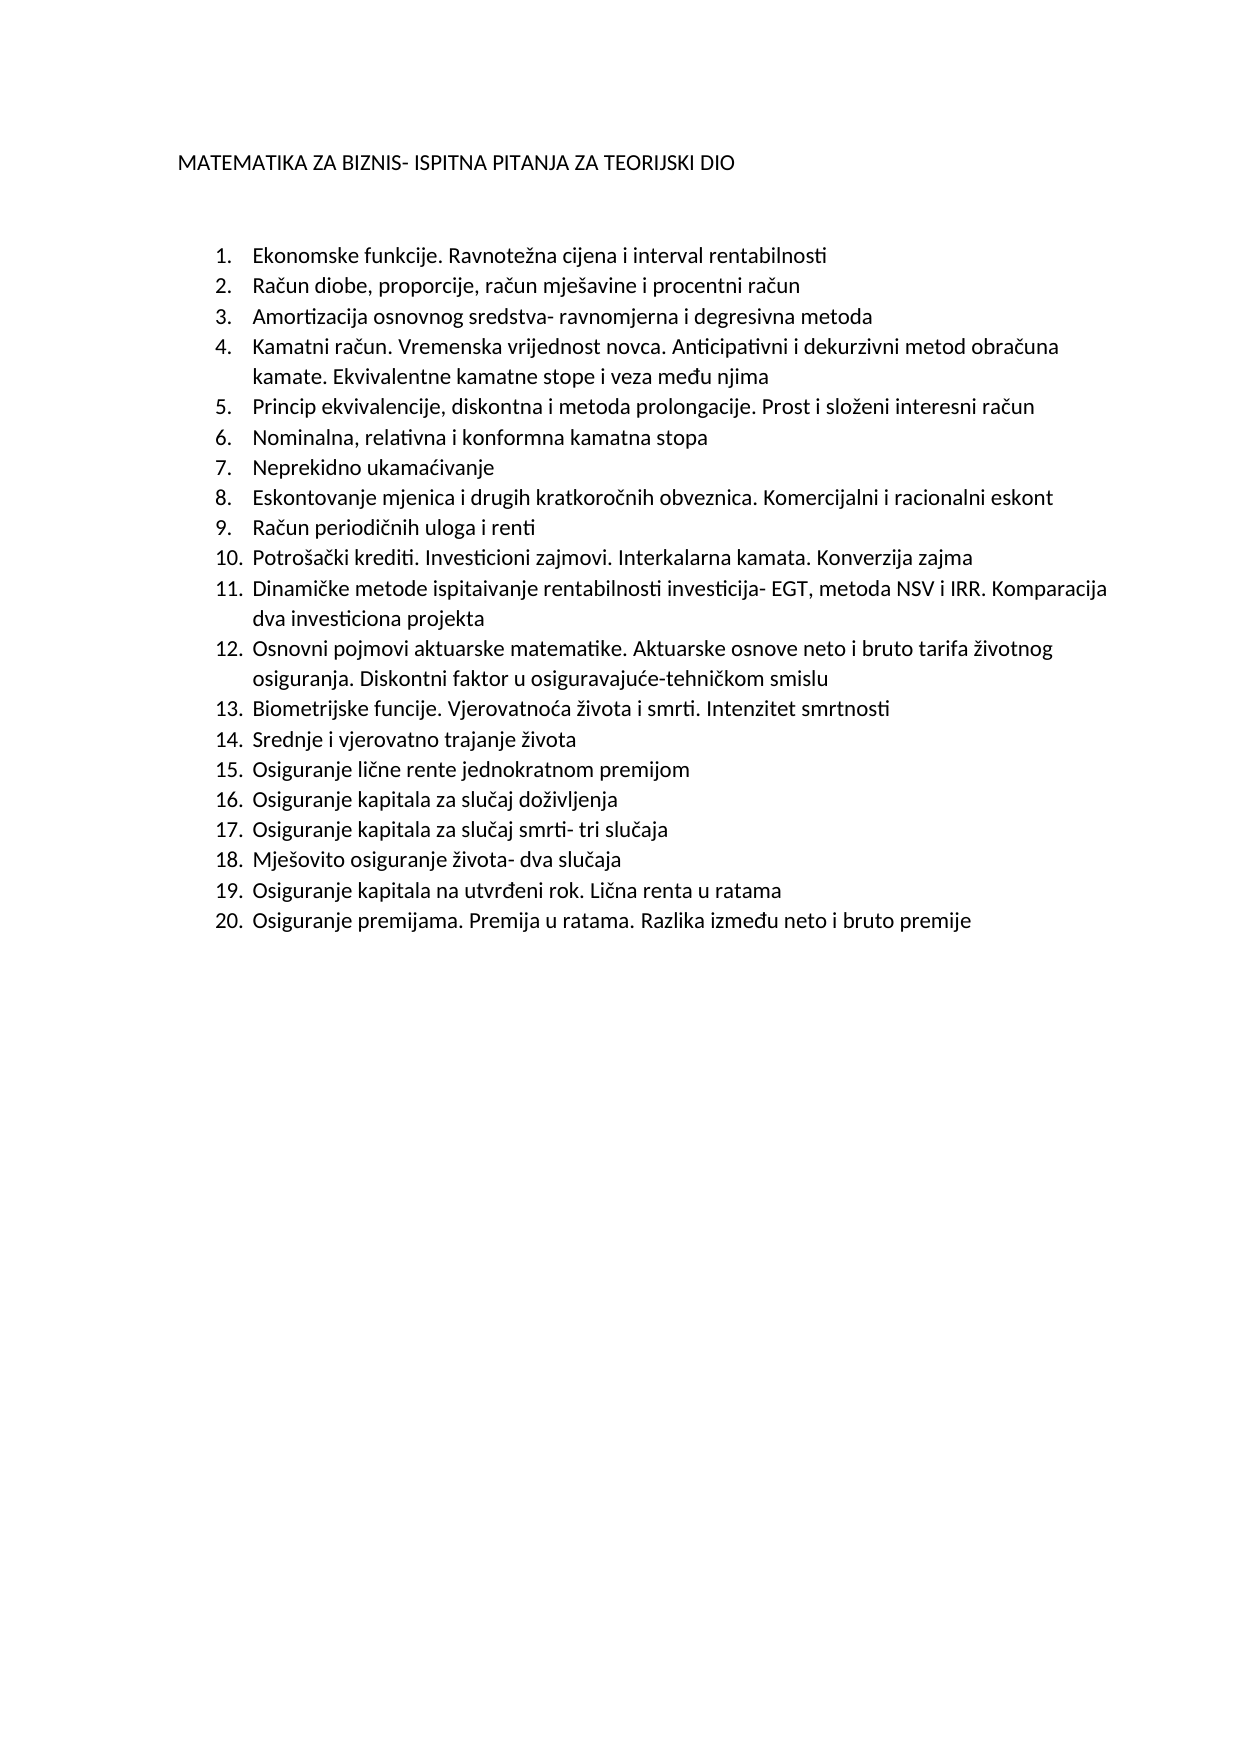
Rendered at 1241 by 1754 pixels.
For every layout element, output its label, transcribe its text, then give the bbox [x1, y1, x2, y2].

list Mješovito osiguranje života- dva slučaja [215, 846, 1122, 873]
list Račun periodičnih uloga i renti [215, 513, 1122, 541]
list Osiguranje kapitala za slučaj smrti- tri slučaja [215, 815, 1122, 843]
list Neprekidno ukamaćivanje [215, 453, 1122, 481]
list Kamatni račun. Vremenska vrijednost novca. Anticipativni i dekurzivni metod obračuna kamate. Ekvivalentne kamatne stope i veza među njima [215, 332, 1122, 390]
list Potrošački krediti. Investicioni zajmovi. Interkalarna kamata. Konverzija zajma [215, 543, 1122, 571]
list Amortizacija osnovnog sredstva- ravnomjerna i degresivna metoda [215, 302, 1122, 330]
list Osiguranje kapitala za slučaj doživljenja [215, 785, 1122, 813]
list Nominalna, relativna i konformna kamatna stopa [215, 423, 1122, 451]
list Srednje i vjerovatno trajanje života [215, 725, 1122, 753]
list Osiguranje premijama. Premija u ratama. Razlika između neto i bruto premije [215, 906, 1122, 934]
list Eskontovanje mjenica i drugih kratkoročnih obveznica. Komercijalni i racionalni eskont [215, 483, 1122, 511]
list Ekonomske funkcije. Ravnotežna cijena i interval rentabilnosti [215, 241, 1122, 269]
list Dinamičke metode ispitaivanje rentabilnosti investicija- EGT, metoda NSV i IRR. Komparacija dva investiciona projekta [215, 574, 1122, 632]
list Princip ekvivalencije, diskontna i metoda prolongacije. Prost i složeni interesni račun [215, 392, 1122, 420]
text MATEMATIKA ZA BIZNIS- ISPITNA PITANJA ZA TEORIJSKI DIO [177, 148, 1122, 176]
list Osiguranje lične rente jednokratnom premijom [215, 755, 1122, 783]
list Račun diobe, proporcije, račun mješavine i procentni račun [215, 272, 1122, 299]
list Osiguranje kapitala na utvrđeni rok. Lična renta u ratama [215, 876, 1122, 904]
list Osnovni pojmovi aktuarske matematike. Aktuarske osnove neto i bruto tarifa životnog osiguranja. Diskontni faktor u osiguravajuće-tehničkom smislu [215, 634, 1122, 692]
list Biometrijske funcije. Vjerovatnoća života i smrti. Intenzitet smrtnosti [215, 694, 1122, 722]
